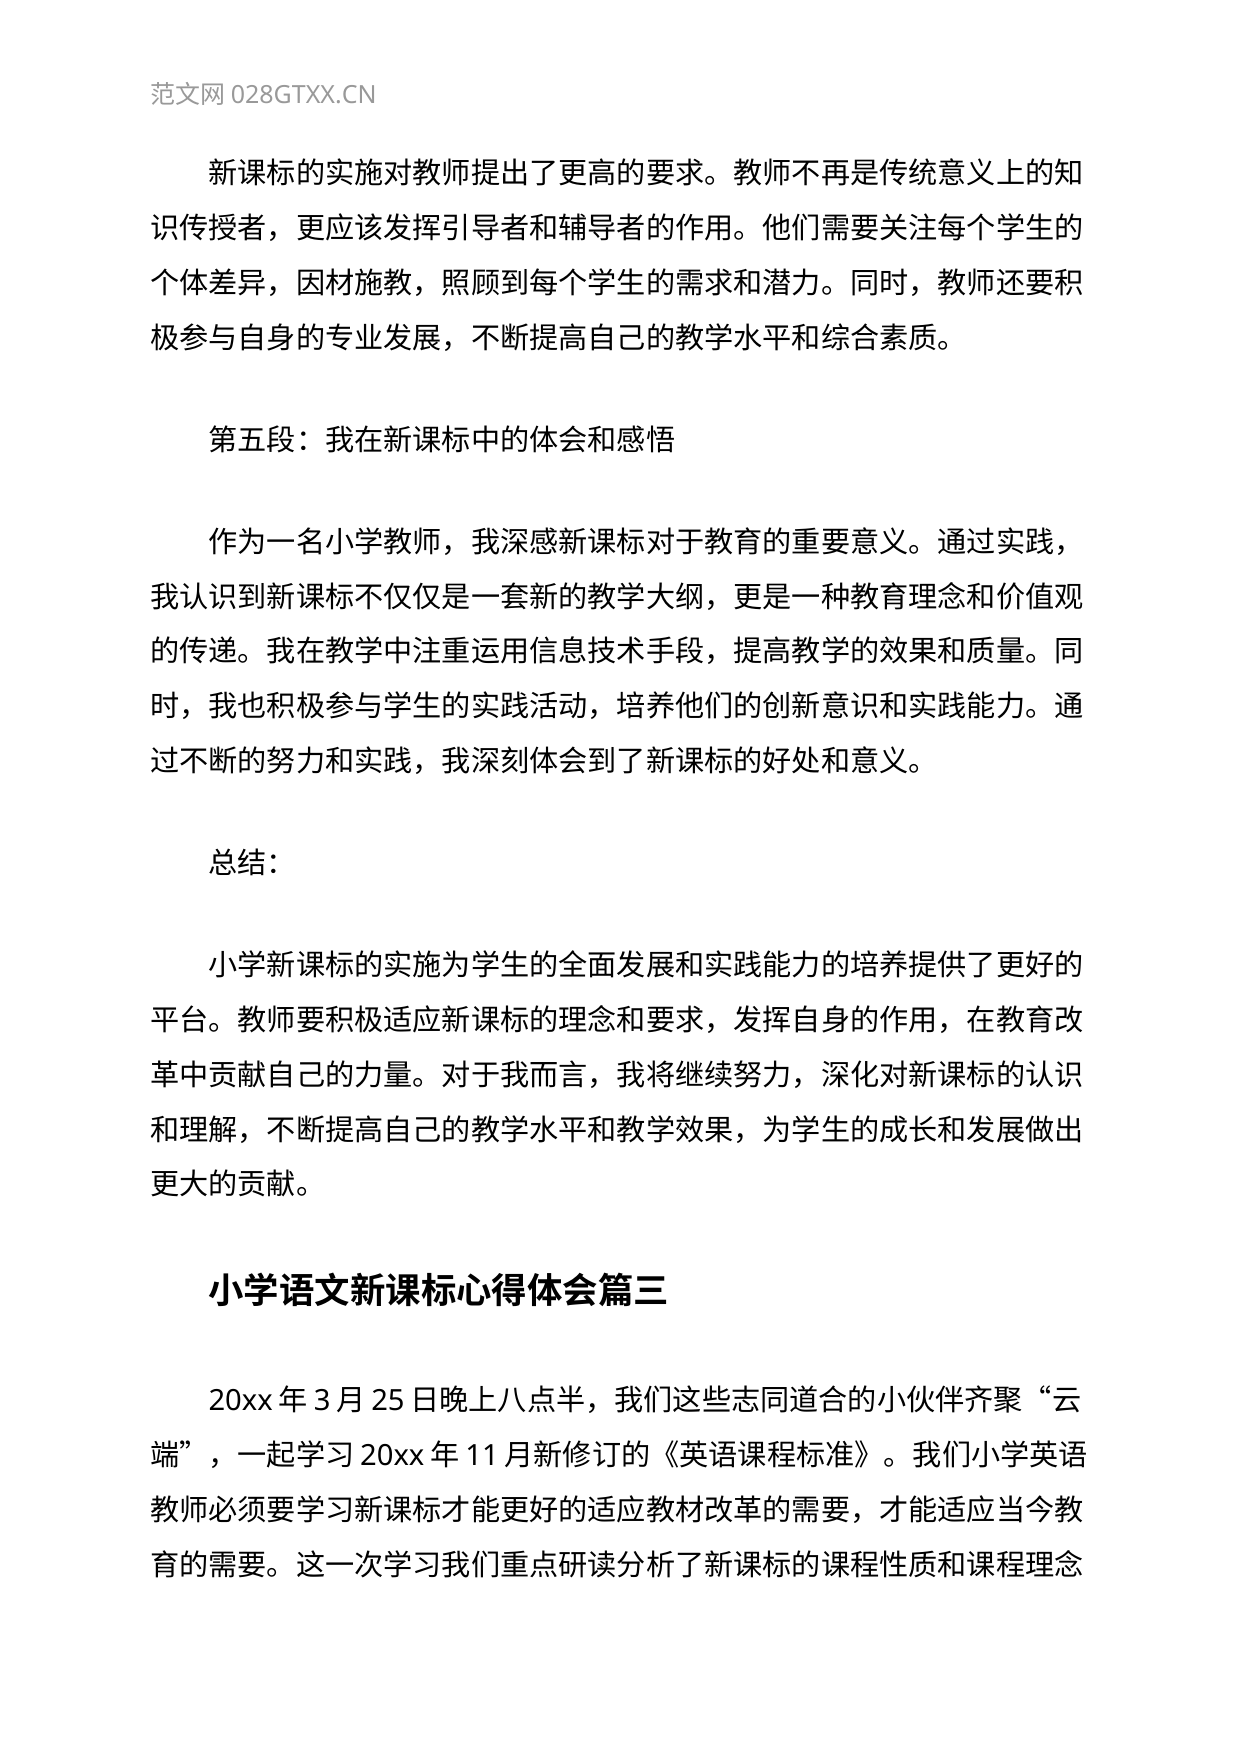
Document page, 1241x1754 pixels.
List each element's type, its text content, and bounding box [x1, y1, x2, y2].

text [150, 1376, 1090, 1583]
text 第五段：我在新课标中的体会和感悟 [150, 416, 1090, 459]
text 小学语文新课标心得体会篇三 [150, 1263, 1090, 1314]
text 新课标的实施对教师提出了更高的要求。教师不再是传统意义上的知识传授者，更应该发挥引导者和辅导者的作用。他们需要关注每个学生的个体差异，因材施教，照顾到每个学生的需求和潜力。同时，教师还要积极参与自身的专业发展，不断提高自己的教学水平和综合素质。 [150, 150, 1090, 357]
text 小学新课标的实施为学生的全面发展和实践能力的培养提供了更好的平台。教师要积极适应新课标的理念和要求，发挥自身的作用，在教育改革中贡献自己的力量。对于我而言，我将继续努力，深化对新课标的认识和理解，不断提高自己的教学水平和教学效果，为学生的成长和发展做出更大的贡献。 [150, 941, 1090, 1203]
text 作为一名小学教师，我深感新课标对于教育的重要意义。通过实践，我认识到新课标不仅仅是一套新的教学大纲，更是一种教育理念和价值观的传递。我在教学中注重运用信息技术手段，提高教学的效果和质量。同时，我也积极参与学生的实践活动，培养他们的创新意识和实践能力。通过不断的努力和实践，我深刻体会到了新课标的好处和意义。 [150, 518, 1090, 780]
text 总结： [150, 839, 1090, 882]
